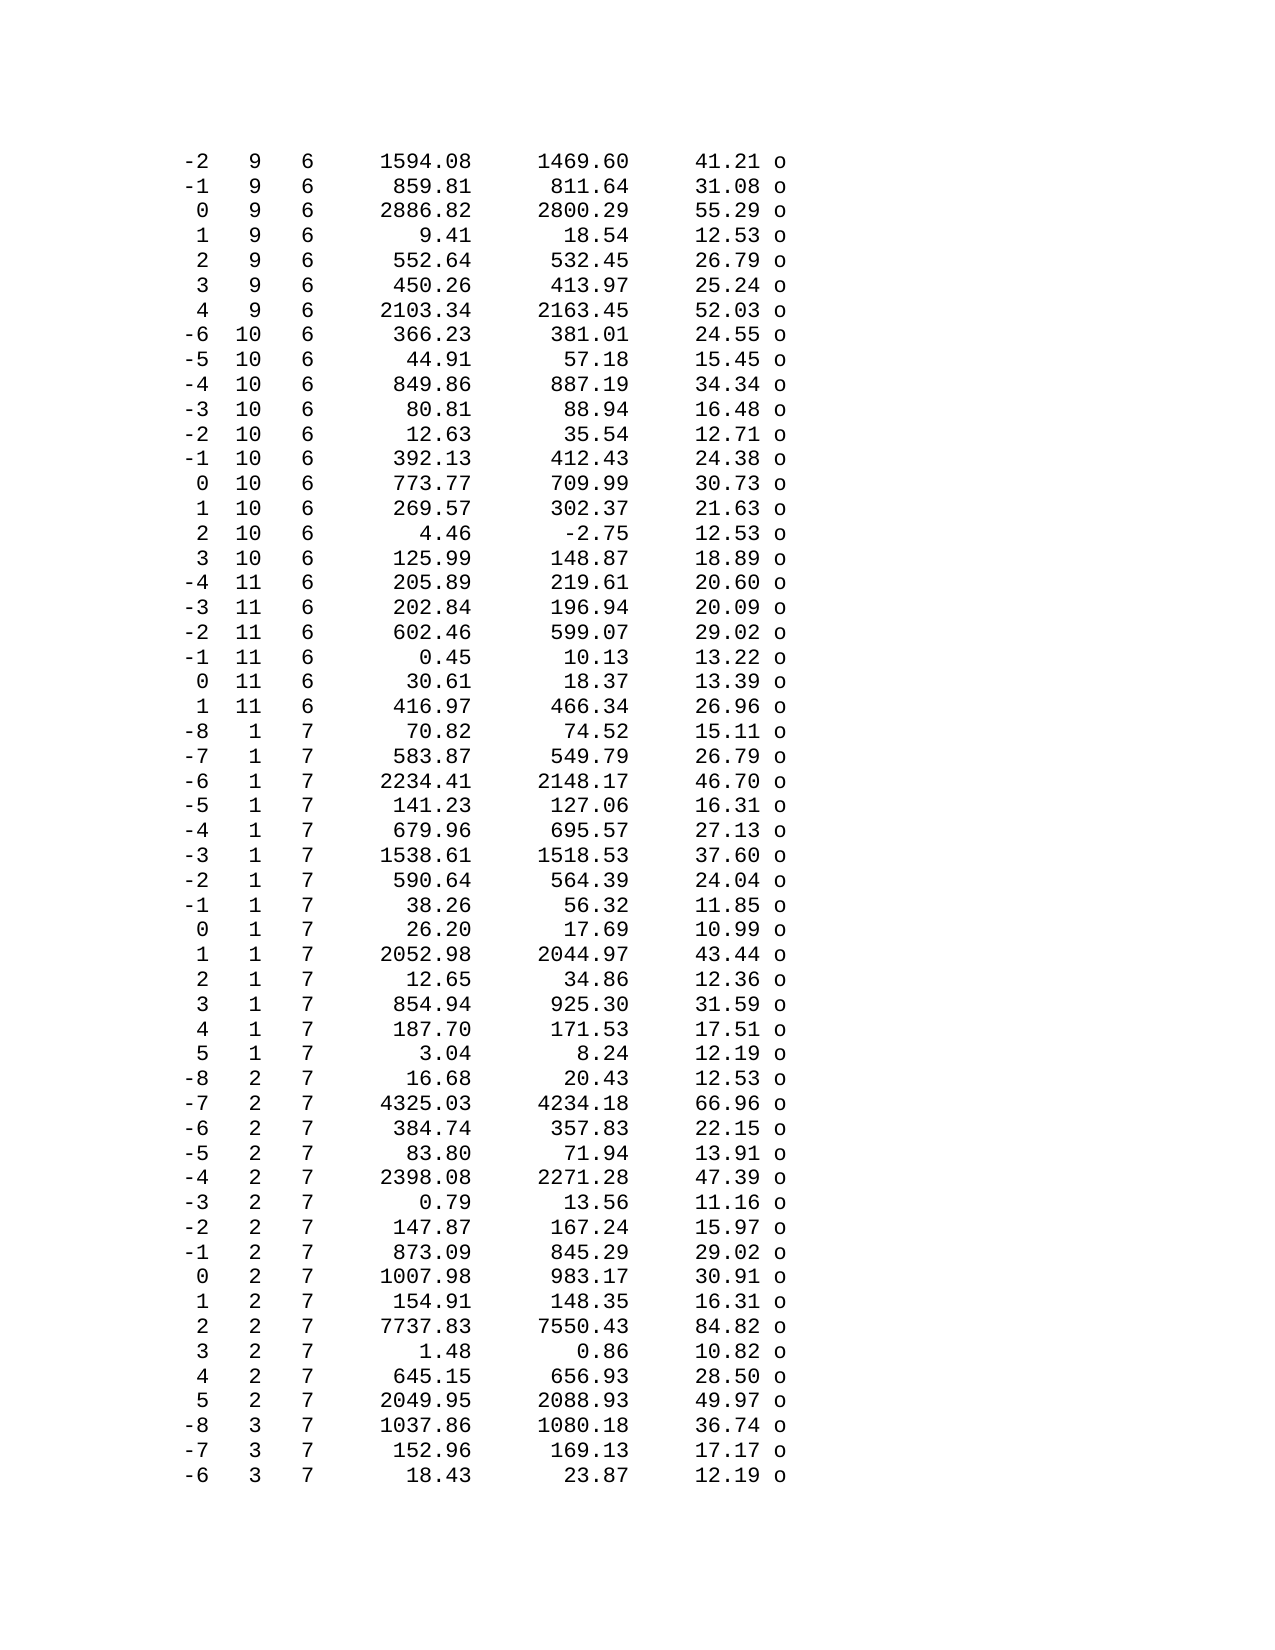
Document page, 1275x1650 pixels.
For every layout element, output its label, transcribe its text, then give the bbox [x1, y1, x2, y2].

text -1 2 7 873.09 845.29 29.02 o [156, 1241, 1118, 1266]
text -3 1 7 1538.61 1518.53 37.60 o [156, 844, 1118, 869]
text -1 11 6 0.45 10.13 13.22 o [156, 646, 1118, 671]
text -4 11 6 205.89 219.61 20.60 o [156, 571, 1118, 596]
text -7 2 7 4325.03 4234.18 66.96 o [156, 1092, 1118, 1117]
text 1 10 6 269.57 302.37 21.63 o [156, 497, 1118, 522]
text 2 1 7 12.65 34.86 12.36 o [156, 968, 1118, 993]
text 4 2 7 645.15 656.93 28.50 o [156, 1365, 1118, 1389]
text 0 1 7 26.20 17.69 10.99 o [156, 918, 1118, 943]
text -5 10 6 44.91 57.18 15.45 o [156, 348, 1118, 373]
text -6 3 7 18.43 23.87 12.19 o [156, 1464, 1118, 1489]
text -8 2 7 16.68 20.43 12.53 o [156, 1067, 1118, 1092]
text 1 11 6 416.97 466.34 26.96 o [156, 695, 1118, 720]
text -2 11 6 602.46 599.07 29.02 o [156, 621, 1118, 646]
text -4 10 6 849.86 887.19 34.34 o [156, 373, 1118, 398]
text -1 10 6 392.13 412.43 24.38 o [156, 447, 1118, 472]
text -7 1 7 583.87 549.79 26.79 o [156, 745, 1118, 770]
text 0 2 7 1007.98 983.17 30.91 o [156, 1266, 1118, 1290]
text 5 2 7 2049.95 2088.93 49.97 o [156, 1389, 1118, 1414]
text -4 1 7 679.96 695.57 27.13 o [156, 819, 1118, 844]
text -1 9 6 859.81 811.64 31.08 o [156, 175, 1118, 199]
text -6 1 7 2234.41 2148.17 46.70 o [156, 770, 1118, 794]
text -6 2 7 384.74 357.83 22.15 o [156, 1117, 1118, 1142]
text -3 10 6 80.81 88.94 16.48 o [156, 398, 1118, 423]
text -3 11 6 202.84 196.94 20.09 o [156, 596, 1118, 621]
text 2 10 6 4.46 -2.75 12.53 o [156, 522, 1118, 547]
text 5 1 7 3.04 8.24 12.19 o [156, 1042, 1118, 1067]
text -8 3 7 1037.86 1080.18 36.74 o [156, 1414, 1118, 1439]
text 0 9 6 2886.82 2800.29 55.29 o [156, 199, 1118, 224]
text 3 1 7 854.94 925.30 31.59 o [156, 993, 1118, 1018]
text -2 9 6 1594.08 1469.60 41.21 o [156, 150, 1118, 175]
text 4 9 6 2103.34 2163.45 52.03 o [156, 299, 1118, 323]
text -5 2 7 83.80 71.94 13.91 o [156, 1142, 1118, 1166]
text 1 9 6 9.41 18.54 12.53 o [156, 224, 1118, 249]
text -2 1 7 590.64 564.39 24.04 o [156, 869, 1118, 894]
text -3 2 7 0.79 13.56 11.16 o [156, 1191, 1118, 1216]
text -8 1 7 70.82 74.52 15.11 o [156, 720, 1118, 745]
text 2 9 6 552.64 532.45 26.79 o [156, 249, 1118, 274]
text 3 9 6 450.26 413.97 25.24 o [156, 274, 1118, 299]
text 3 10 6 125.99 148.87 18.89 o [156, 547, 1118, 571]
text 0 10 6 773.77 709.99 30.73 o [156, 472, 1118, 497]
text -5 1 7 141.23 127.06 16.31 o [156, 794, 1118, 819]
text -6 10 6 366.23 381.01 24.55 o [156, 323, 1118, 348]
text 1 2 7 154.91 148.35 16.31 o [156, 1290, 1118, 1315]
text 4 1 7 187.70 171.53 17.51 o [156, 1018, 1118, 1042]
text -7 3 7 152.96 169.13 17.17 o [156, 1439, 1118, 1464]
text 0 11 6 30.61 18.37 13.39 o [156, 671, 1118, 695]
text -1 1 7 38.26 56.32 11.85 o [156, 894, 1118, 918]
text 3 2 7 1.48 0.86 10.82 o [156, 1340, 1118, 1365]
text 2 2 7 7737.83 7550.43 84.82 o [156, 1315, 1118, 1340]
text -2 10 6 12.63 35.54 12.71 o [156, 423, 1118, 447]
text -4 2 7 2398.08 2271.28 47.39 o [156, 1166, 1118, 1191]
text -2 2 7 147.87 167.24 15.97 o [156, 1216, 1118, 1241]
text 1 1 7 2052.98 2044.97 43.44 o [156, 943, 1118, 968]
